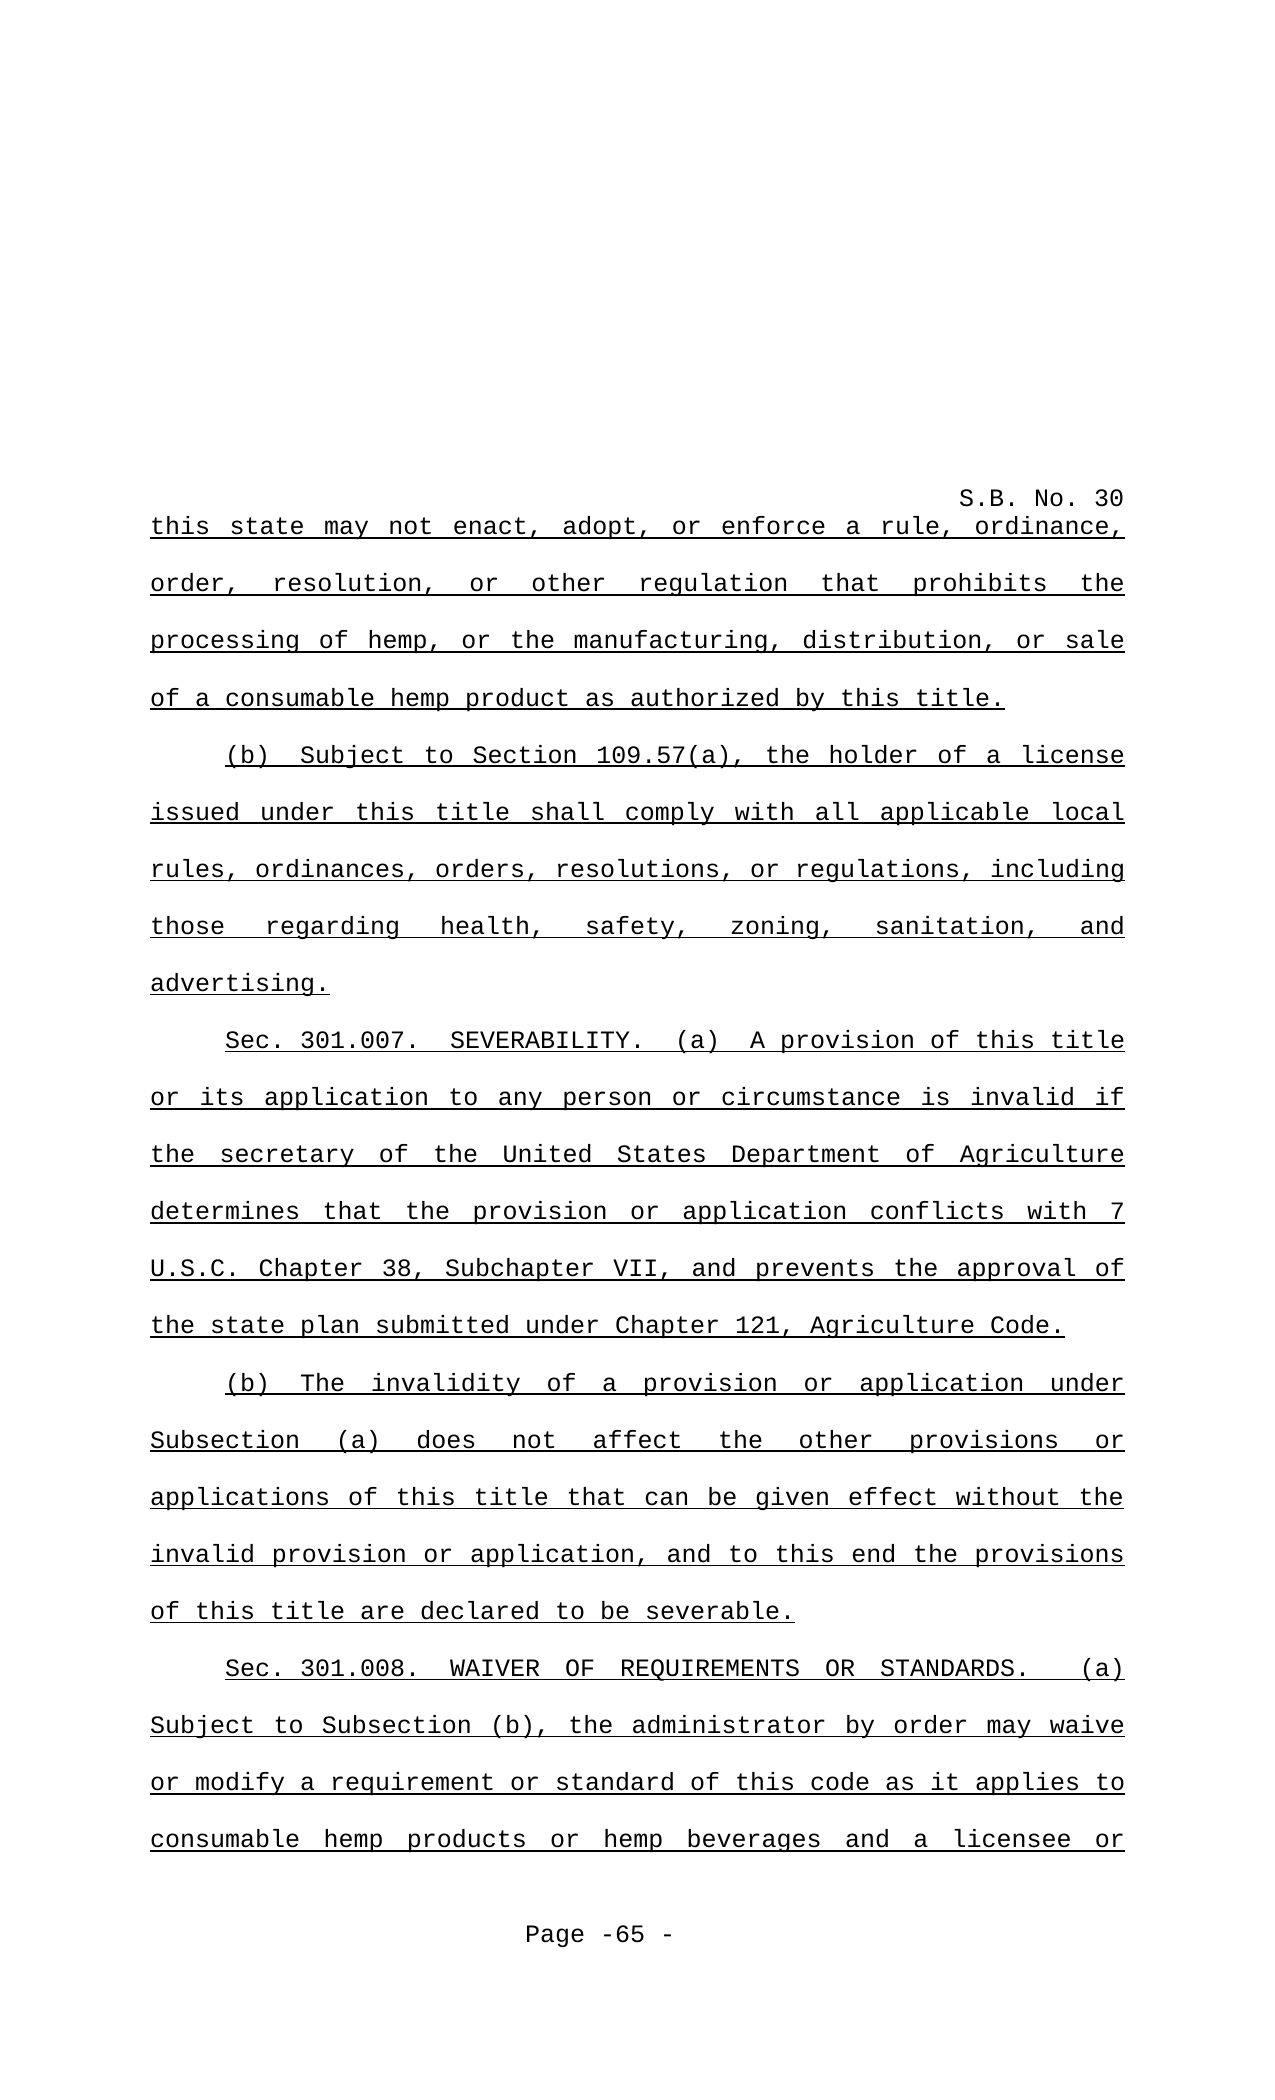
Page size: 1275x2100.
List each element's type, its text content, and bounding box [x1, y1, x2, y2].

text (b) Subject to Section 109.57(a), the holder of a license issued under this title shall comply with all applicable local rules, ordinances, orders, resolutions, or regulations, including those regarding health, safety, zoning, sanitation, and advertising. [150, 938, 1125, 999]
text (b) The invalidity of a provision or application under Subsection (a) does not affect the other provisions or applications of this title that can be given effect without the invalid provision or application, and to this end the provisions of this title are declared to be severable. [150, 1452, 1125, 1565]
text (b) The invalidity of a provision or application under Subsection (a) does not affect the other provisions or applications of this title that can be given effect without the invalid provision or application, and to this end the provisions of this title are declared to be severable. [150, 1370, 1125, 1450]
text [150, 1795, 1125, 1850]
text (b) The invalidity of a provision or application under Subsection (a) does not affect the other provisions or applications of this title that can be given effect without the invalid provision or application, and to this end the provisions of this title are declared to be severable. [150, 1566, 1125, 1627]
text Sec. 301.007. SEVERABILITY. (a) A provision of this title or its application to any person or circumstance is invalid if the secretary of the United States Department of Agriculture determines that the provision or application conflicts with 7 U.S.C. Chapter 38, Subchapter VII, and prevents the approval of the state plan submitted under Chapter 121, Agriculture Code. [150, 1224, 1125, 1279]
text Sec. 301.007. SEVERABILITY. (a) A provision of this title or its application to any person or circumstance is invalid if the secretary of the United States Department of Agriculture determines that the provision or application conflicts with 7 U.S.C. Chapter 38, Subchapter VII, and prevents the approval of the state plan submitted under Chapter 121, Agriculture Code. [150, 1281, 1125, 1341]
text Sec. 301.007. SEVERABILITY. (a) A provision of this title or its application to any person or circumstance is invalid if the secretary of the United States Department of Agriculture determines that the provision or application conflicts with 7 U.S.C. Chapter 38, Subchapter VII, and prevents the approval of the state plan submitted under Chapter 121, Agriculture Code. [150, 1110, 1125, 1165]
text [150, 514, 1125, 537]
text (b) Subject to Section 109.57(a), the holder of a license issued under this title shall comply with all applicable local rules, ordinances, orders, resolutions, or regulations, including those regarding health, safety, zoning, sanitation, and advertising. [150, 742, 1125, 822]
text (b) Subject to Section 109.57(a), the holder of a license issued under this title shall comply with all applicable local rules, ordinances, orders, resolutions, or regulations, including those regarding health, safety, zoning, sanitation, and advertising. [150, 881, 1125, 937]
text Sec. 301.007. SEVERABILITY. (a) A provision of this title or its application to any person or circumstance is invalid if the secretary of the United States Department of Agriculture determines that the provision or application conflicts with 7 U.S.C. Chapter 38, Subchapter VII, and prevents the approval of the state plan submitted under Chapter 121, Agriculture Code. [150, 1167, 1125, 1222]
text Sec. 301.007. SEVERABILITY. (a) A provision of this title or its application to any person or circumstance is invalid if the secretary of the United States Department of Agriculture determines that the provision or application conflicts with 7 U.S.C. Chapter 38, Subchapter VII, and prevents the approval of the state plan submitted under Chapter 121, Agriculture Code. [150, 1027, 1125, 1108]
text (b) Subject to Section 109.57(a), the holder of a license issued under this title shall comply with all applicable local rules, ordinances, orders, resolutions, or regulations, including those regarding health, safety, zoning, sanitation, and advertising. [150, 824, 1125, 880]
